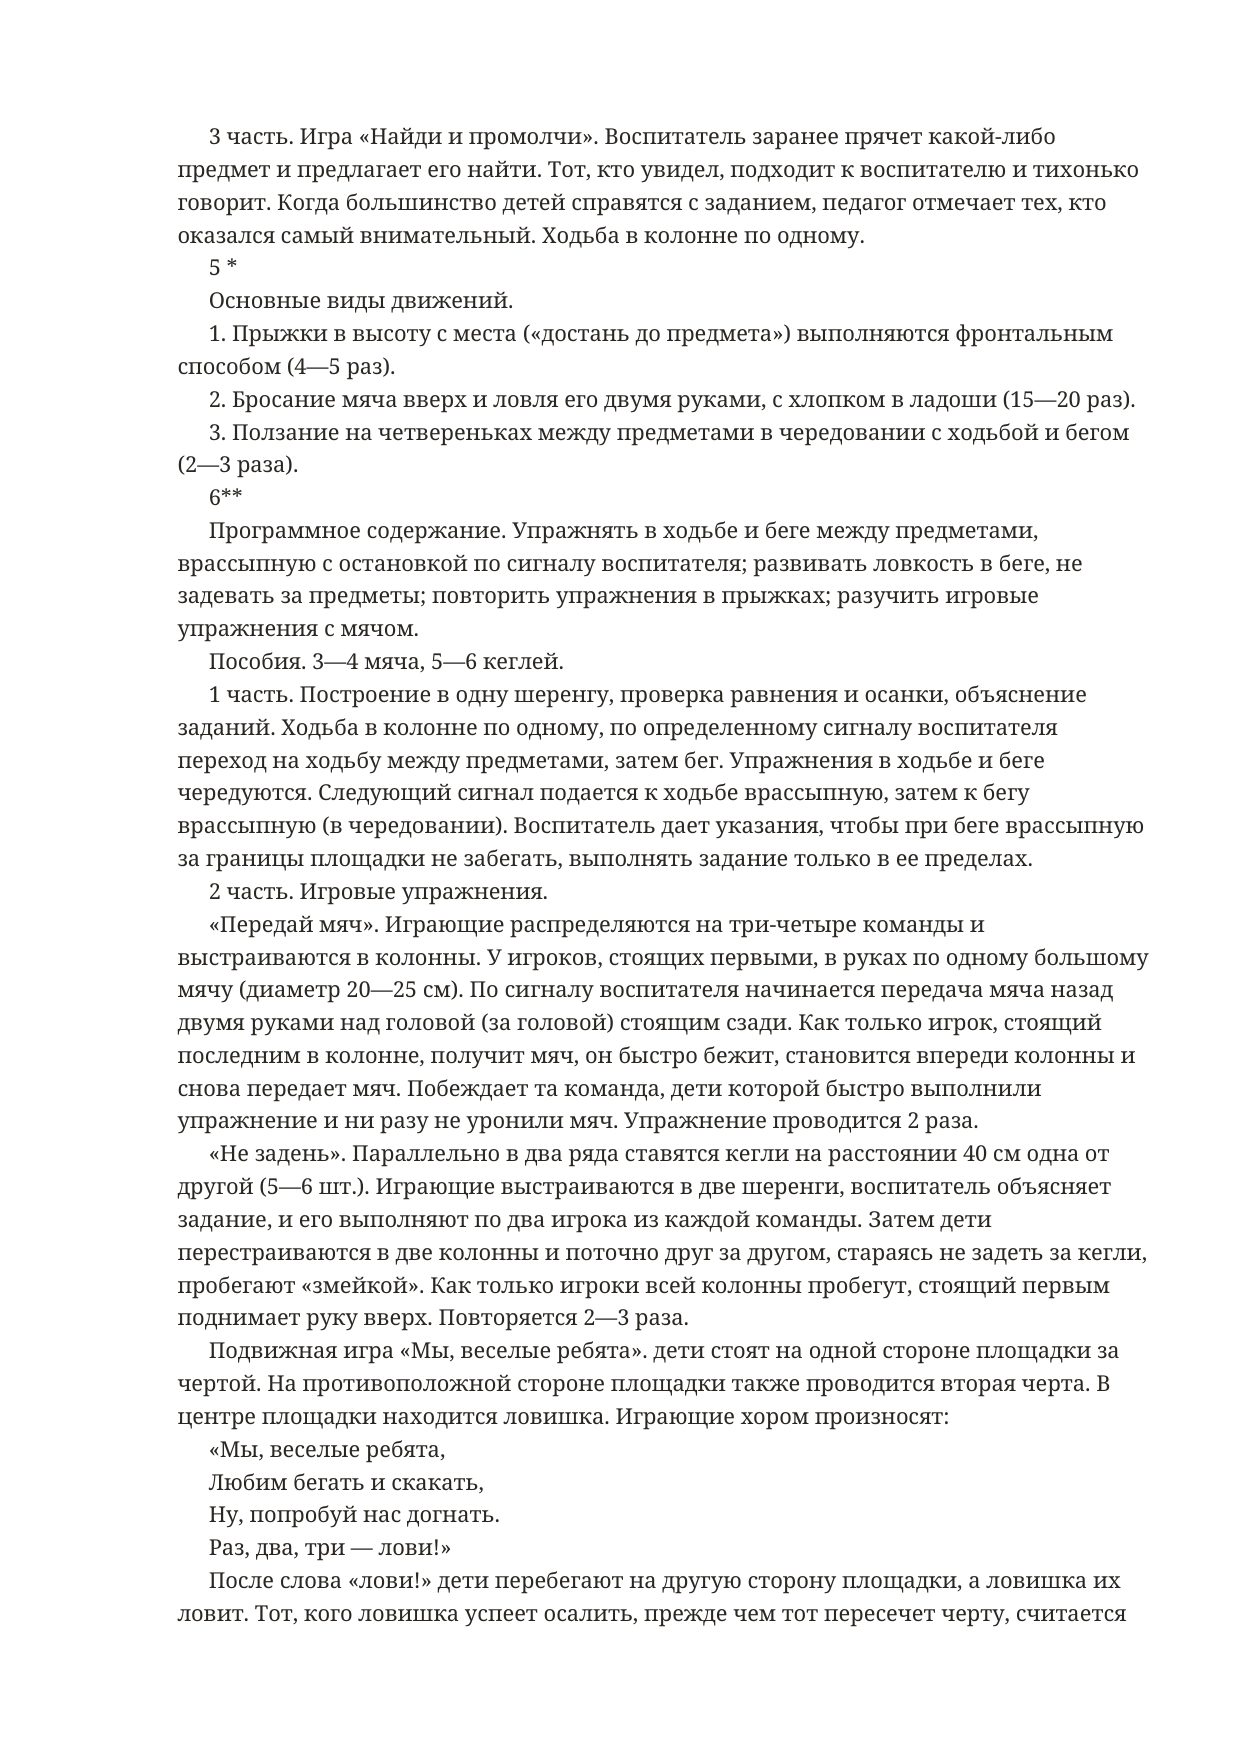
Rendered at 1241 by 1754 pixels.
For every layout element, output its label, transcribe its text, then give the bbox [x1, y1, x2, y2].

text 2. Бросание мяча вверх и ловля его двумя руками, с хлопком в ладоши (15—20 раз). [177, 381, 1152, 413]
text «Передай мяч». Играющие распределяются на три-четыре команды и выстраиваются в колонны. У игроков, стоящих первыми, в руках по одному большому мячу (диаметр 20—25 см). По сигналу воспитателя начинается передача мяча назад двумя руками над головой (за головой) стоящим сзади. Как только игрок, стоящий последним в колонне, получит мяч, он быстро бежит, становится впереди колонны и снова передает мяч. Побеждает та команда, дети которой быстро выполнили упражнение и ни разу не уронили мяч. Упражнение проводится 2 раза. [177, 906, 1152, 1135]
text 1. Прыжки в высоту с места («достань до предмета») выполняются фронтальным способом (4—5 раз). [177, 315, 1152, 381]
text 5 * [177, 249, 1152, 282]
text Ну, попробуй нас догнать. [177, 1496, 1152, 1529]
text Раз, два, три — лови!» [177, 1529, 1152, 1562]
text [177, 1562, 1152, 1627]
text 1 часть. Построение в одну шеренгу, проверка равнения и осанки, объяснение заданий. Ходьба в колонне по одному, по определенному сигналу воспитателя переход на ходьбу между предметами, затем бег. Упражнения в ходьбе и беге чередуются. Следующий сигнал подается к ходьбе врассыпную, затем к бегу врассыпную (в чередовании). Воспитатель дает указания, чтобы при беге врассыпную за границы площадки не забегать, выполнять задание только в ее пределах. [177, 676, 1152, 873]
text Программное содержание. Упражнять в ходьбе и беге между предметами, врассыпную с остановкой по сигналу воспитателя; развивать ловкость в беге, не задевать за предметы; повторить упражнения в прыжках; разучить игровые упражнения с мячом. [177, 512, 1152, 643]
text 3. Ползание на четвереньках между предметами в чередовании с ходьбой и бегом (2—3 раза). [177, 413, 1152, 479]
text Любим бегать и скакать, [177, 1463, 1152, 1496]
text Подвижная игра «Мы, веселые ребята». дети стоят на одной стороне площадки за чертой. На противоположной стороне площадки также проводится вторая черта. В центре площадки находится ловишка. Играющие хором произносят: [177, 1332, 1152, 1431]
text Основные виды движений. [177, 282, 1152, 315]
text 2 часть. Игровые упражнения. [177, 873, 1152, 906]
text «Мы, веселые ребята, [177, 1431, 1152, 1463]
text 6** [177, 479, 1152, 512]
text Пособия. 3—4 мяча, 5—6 кеглей. [177, 643, 1152, 676]
text 3 часть. Игра «Найди и промолчи». Воспитатель заранее прячет какой-либо предмет и предлагает его найти. Тот, кто увидел, подходит к воспитателю и тихонько говорит. Когда большинство детей справятся с заданием, педагог отмечает тех, кто оказался самый внимательный. Ходьба в колонне по одному. [177, 118, 1152, 249]
text «Не задень». Параллельно в два ряда ставятся кегли на расстоянии 40 см одна от другой (5—6 шт.). Играющие выстраиваются в две шеренги, воспитатель объясняет задание, и его выполняют по два игрока из каждой команды. Затем дети перестраиваются в две колонны и поточно друг за другом, стараясь не задеть за кегли, пробегают «змейкой». Как только игроки всей колонны пробегут, стоящий первым поднимает руку вверх. Повторяется 2—3 раза. [177, 1135, 1152, 1332]
